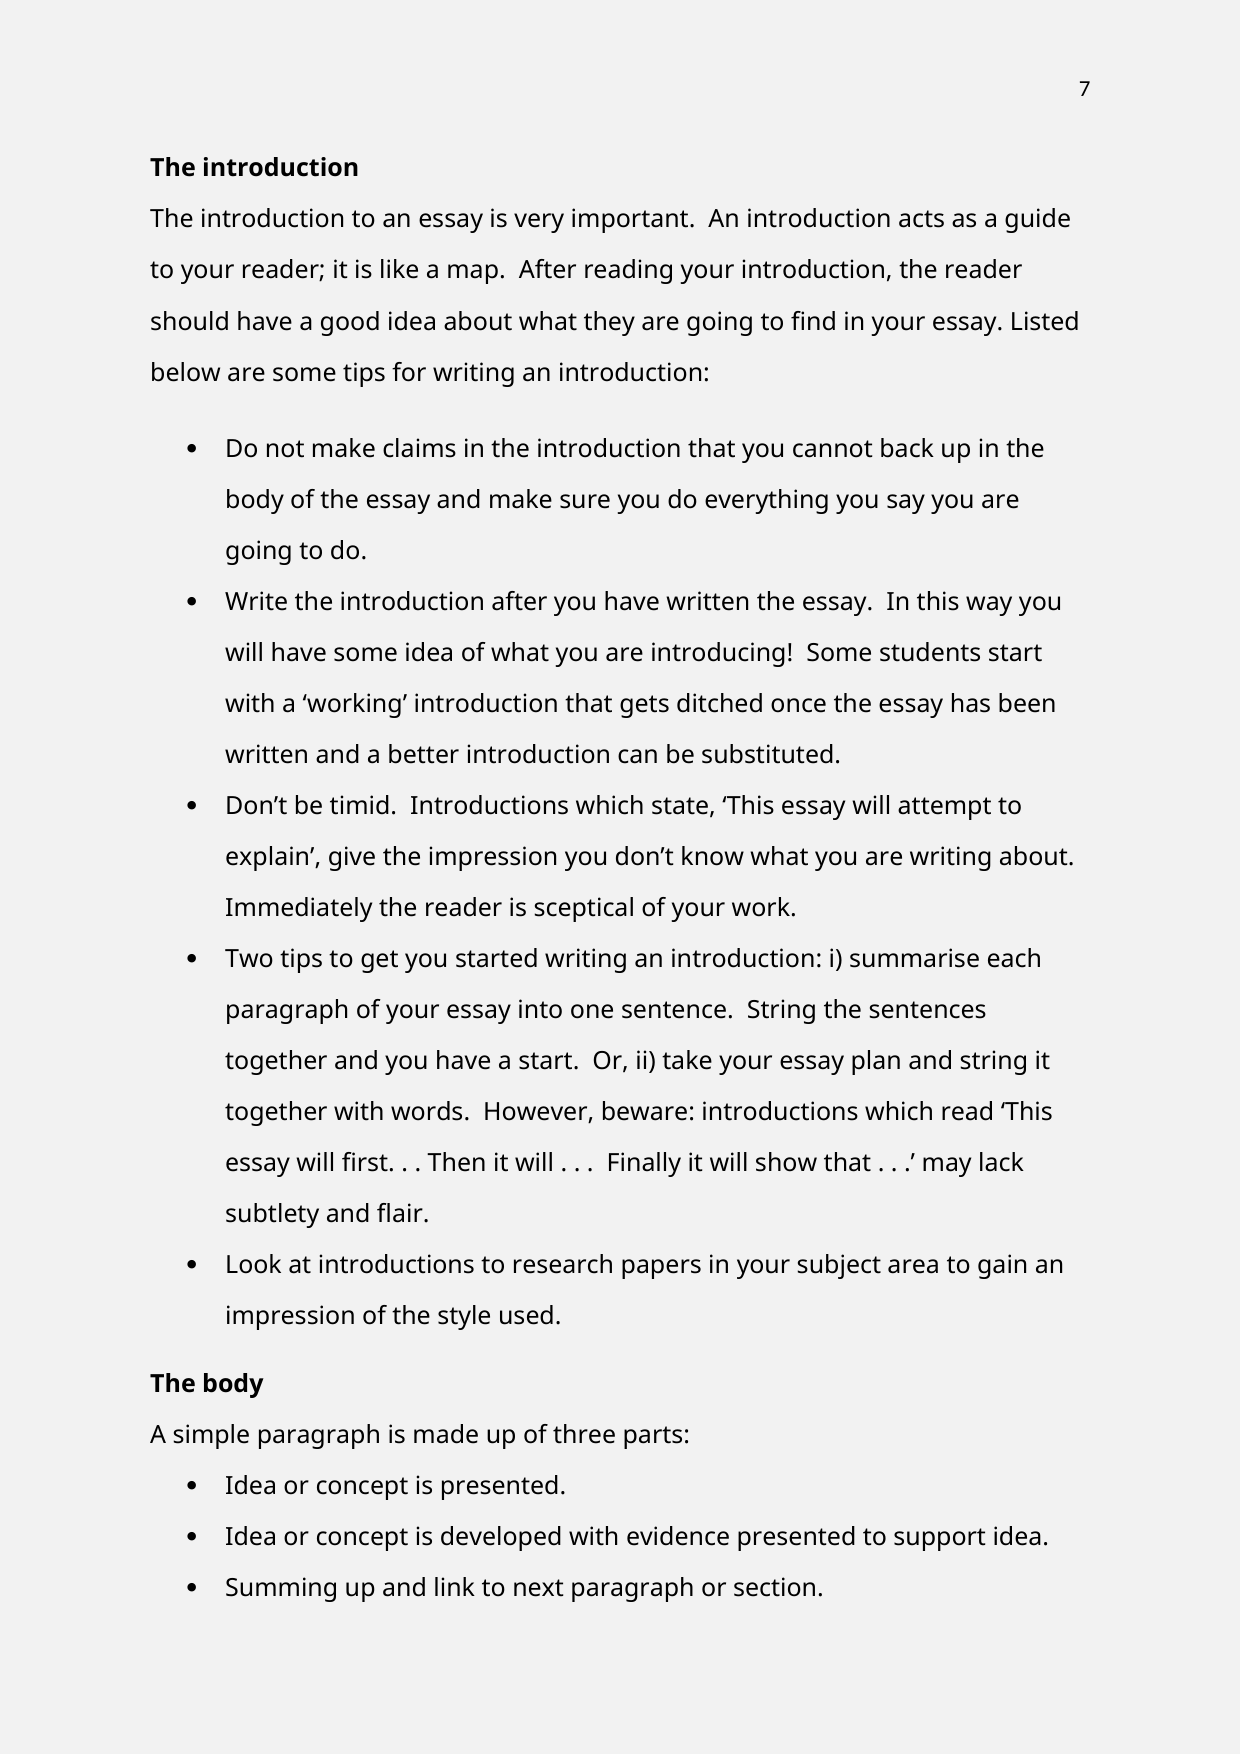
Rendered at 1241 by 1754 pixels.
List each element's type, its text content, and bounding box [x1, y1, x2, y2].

list Summing up and link to next paragraph or section. [187, 1570, 1090, 1604]
text The body [150, 1366, 1090, 1400]
list Don’t be timid. Introductions which state, ‘This essay will attempt to explain’, give the impression you don’t know what you are writing about. Immediately the reader is sceptical of your work. [187, 787, 1090, 924]
text The introduction to an essay is very important. An introduction acts as a guide to your reader; it is like a map. After reading your introduction, the reader should have a good idea about what they are going to find in your essay. Listed below are some tips for writing an introduction: [150, 201, 1090, 388]
text A simple paragraph is made up of three parts: [150, 1417, 1090, 1451]
text The introduction [150, 150, 1090, 184]
list Look at introductions to research papers in your subject area to gain an impression of the style used. [187, 1247, 1090, 1332]
list Idea or concept is presented. [187, 1468, 1090, 1502]
list Idea or concept is developed with evidence presented to support idea. [187, 1519, 1090, 1553]
list Write the introduction after you have written the essay. In this way you will have some idea of what you are introducing! Some students start with a ‘working’ introduction that gets ditched once the essay has been written and a better introduction can be substituted. [187, 583, 1090, 771]
list Two tips to get you started writing an introduction: i) summarise each paragraph of your essay into one sentence. String the sentences together and you have a start. Or, ii) take your essay plan and string it together with words. However, beware: introductions which read ‘This essay will first. . . Then it will . . . Finally it will show that . . .’ may lack subtlety and flair. [187, 941, 1090, 1230]
list Do not make claims in the introduction that you cannot back up in the body of the essay and make sure you do everything you say you are going to do. [187, 430, 1090, 566]
